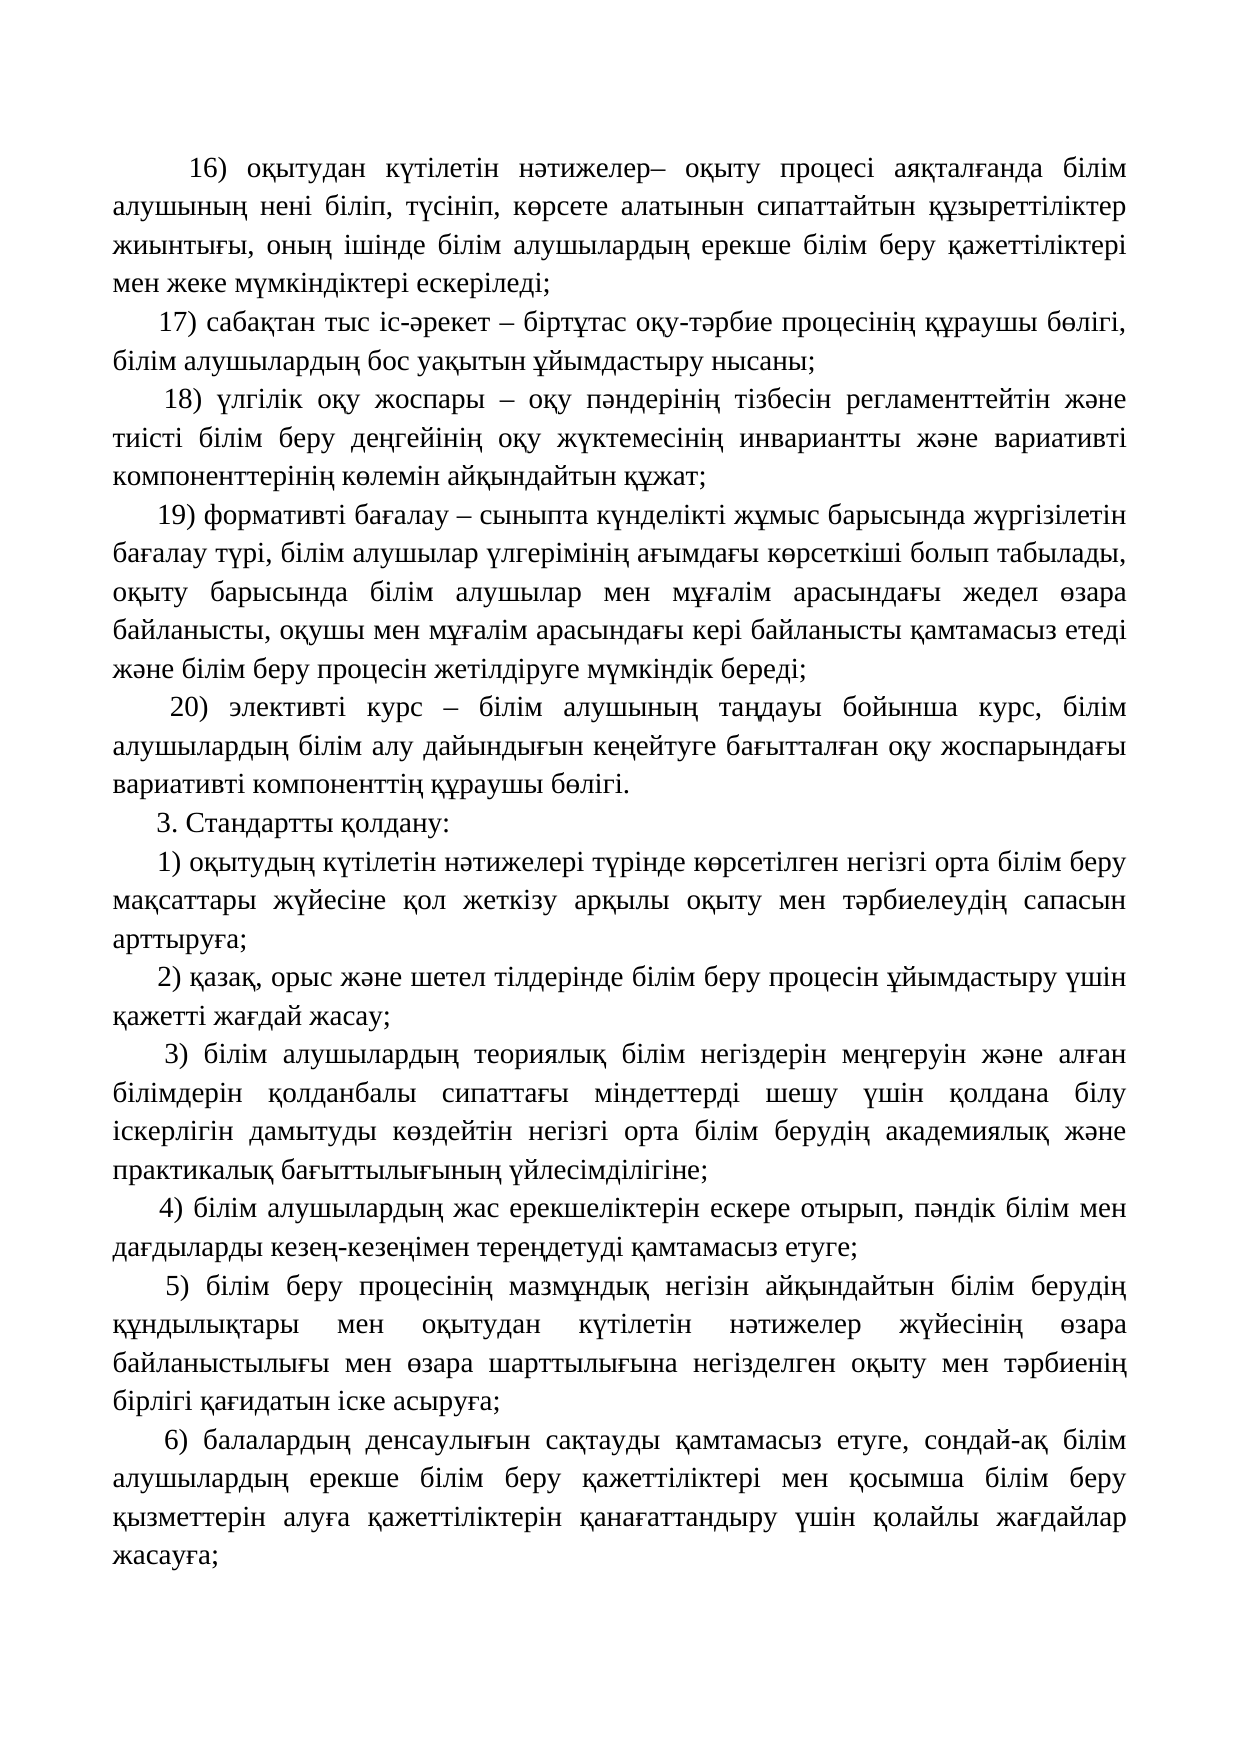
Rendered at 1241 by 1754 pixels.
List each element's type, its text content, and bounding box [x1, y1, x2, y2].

text 3. Стандартты қолдану: [112, 805, 1128, 839]
text 4) білім алушылардың жас ерекшеліктерін ескере отырып, пәндік білім мен дағдыларды кезең-кезеңімен тереңдетуді қамтамасыз етуге; [112, 1191, 1128, 1263]
text 2) қазақ, орыс және шетел тілдерінде білім беру процесін ұйымдастыру үшін қажетті жағдай жасау; [112, 959, 1128, 1031]
text 6) балалардың денсаулығын сақтауды қамтамасыз етуге, сондай-ақ білім алушылардың ерекше білім беру қажеттіліктері мен қосымша білім беру қызметтерін алуға қажеттіліктерін қанағаттандыру үшін қолайлы жағдайлар жасауға; [112, 1422, 1128, 1571]
text 16) оқытудан күтілетін нәтижелер– оқыту процесі аяқталғанда білім алушының нені біліп, түсініп, көрсете алатынын сипаттайтын құзыреттіліктер жиынтығы, оның ішінде білім алушылардың ерекше білім беру қажеттіліктері мен жеке мүмкіндіктері ескеріледі; [112, 150, 1128, 299]
text 1) оқытудың күтілетін нәтижелері түрінде көрсетілген негізгі орта білім беру мақсаттары жүйесіне қол жеткізу арқылы оқыту мен тәрбиелеудің сапасын арттыруға; [112, 844, 1128, 954]
text 20) элективті курс – білім алушының таңдауы бойынша курс, білім алушылардың білім алу дайындығын кеңейтуге бағытталған оқу жоспарындағы вариативті компоненттің құраушы бөлігі. [112, 689, 1128, 800]
text 17) сабақтан тыс іс-әрекет – біртұтас оқу-тәрбие процесінің құраушы бөлігі, білім алушылардың бос уақытын ұйымдастыру нысаны; [112, 304, 1128, 376]
text 19) формативті бағалау – сыныпта күнделікті жұмыс барысында жүргізілетін бағалау түрі, білім алушылар үлгерімінің ағымдағы көрсеткіші болып табылады, оқыту барысында білім алушылар мен мұғалім арасындағы жедел өзара байланысты, оқушы мен мұғалім арасындағы кері байланысты қамтамасыз етеді және білім беру процесін жетілдіруге мүмкіндік береді; [112, 497, 1128, 684]
text 18) үлгілік оқу жоспары – оқу пәндерінің тізбесін регламенттейтін және тиісті білім беру деңгейінің оқу жүктемесінің инвариантты және вариативті компоненттерінің көлемін айқындайтын құжат; [112, 381, 1128, 492]
text 5) білім беру процесінің мазмұндық негізін айқындайтын білім берудің құндылықтары мен оқытудан күтілетін нәтижелер жүйесінің өзара байланыстылығы мен өзара шарттылығына негізделген оқыту мен тәрбиенің бірлігі қағидатын іске асыруға; [112, 1268, 1128, 1417]
text 3) білім алушылардың теориялық білім негіздерін меңгеруін және алған білімдерін қолданбалы сипаттағы міндеттерді шешу үшін қолдана білу іскерлігін дамытуды көздейтін негізгі орта білім берудің академиялық және практикалық бағыттылығының үйлесімділігіне; [112, 1036, 1128, 1186]
